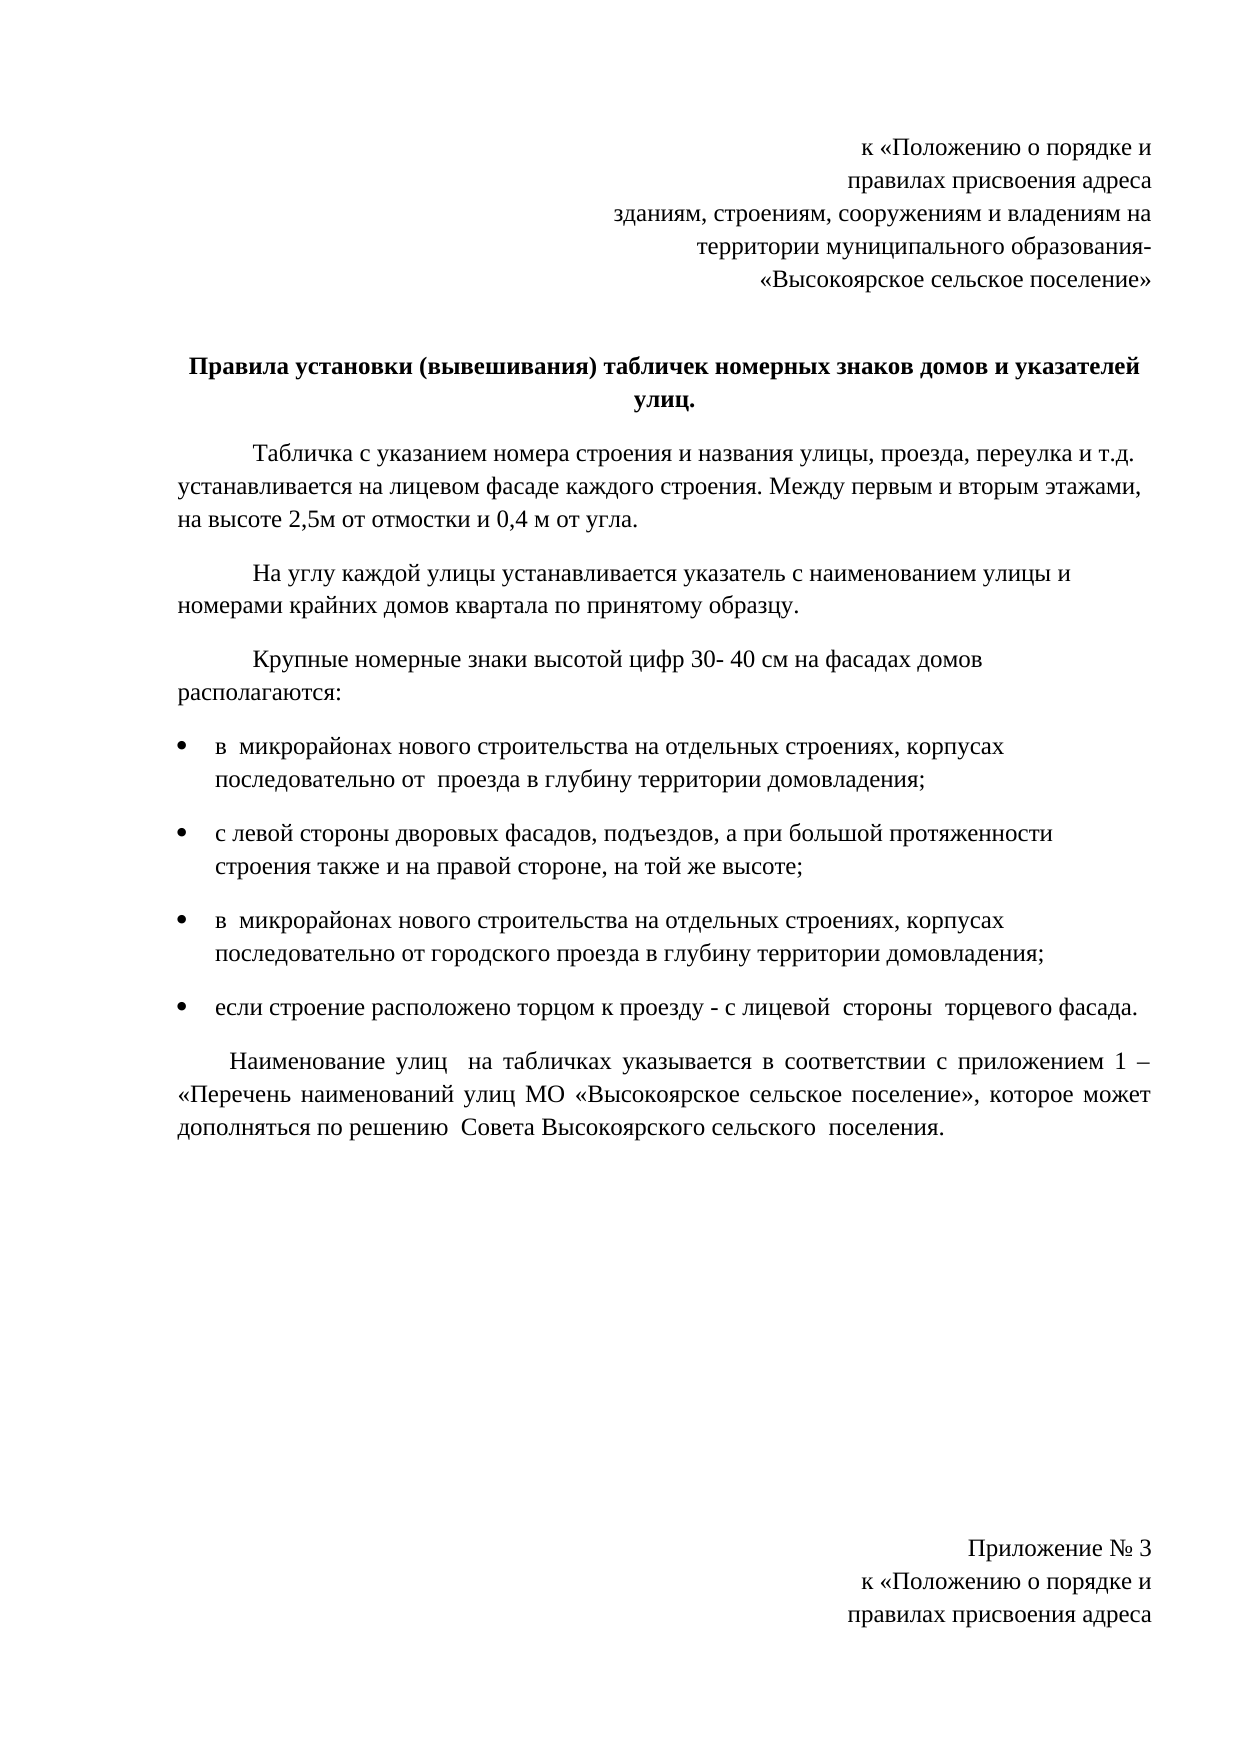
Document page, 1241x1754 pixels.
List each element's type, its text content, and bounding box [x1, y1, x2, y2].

text Табличка с указанием номера строения и названия улицы, проезда, переулка и т.д. устанавливается на лицевом фасаде каждого строения. Между первым и вторым этажами, на высоте 2,5м от отмостки и от угла. [177, 438, 1152, 532]
text к «Положению о порядке и [177, 1566, 1152, 1595]
text к «Положению о порядке и [177, 132, 1152, 161]
list в микрорайонах нового строительства на отдельных строениях, корпусах последовательно от проезда в глубину территории домовладения; [177, 731, 1152, 793]
text правилах присвоения адреса [177, 165, 1152, 194]
text зданиям, строениям, сооружениям и владениям на [177, 198, 1152, 227]
text Приложение № 3 [177, 1533, 1152, 1562]
list в микрорайонах нового строительства на отдельных строениях, корпусах последовательно от городского проезда в глубину территории домовладения; [177, 905, 1152, 967]
list если строение расположено торцом к проезду - с лицевой стороны торцевого фасада. [177, 992, 1152, 1021]
text Правила установки (вывешивания) табличек номерных знаков домов и указателей улиц. [177, 351, 1152, 413]
text правилах присвоения адреса [177, 1599, 1152, 1628]
list с левой стороны дворовых фасадов, подъездов, а при большой протяженности строения также и на правой стороне, на той же высоте; [177, 818, 1152, 880]
text Крупные номерные знаки высотой цифр 30- на фасадах домов располагаются: [177, 644, 1152, 706]
text «Высокоярское сельское поселение» [177, 264, 1152, 293]
text территории муниципального образования- [177, 231, 1152, 260]
text На углу каждой улицы устанавливается указатель с наименованием улицы и номерами крайних домов квартала по принятому образцу. [177, 558, 1152, 619]
text Наименование улиц на табличках указывается в соответствии с приложением 1 – «Перечень наименований улиц МО «Высокоярское сельское поселение», которое может дополняться по решению Совета Высокоярского сельского поселения. [177, 1046, 1152, 1141]
